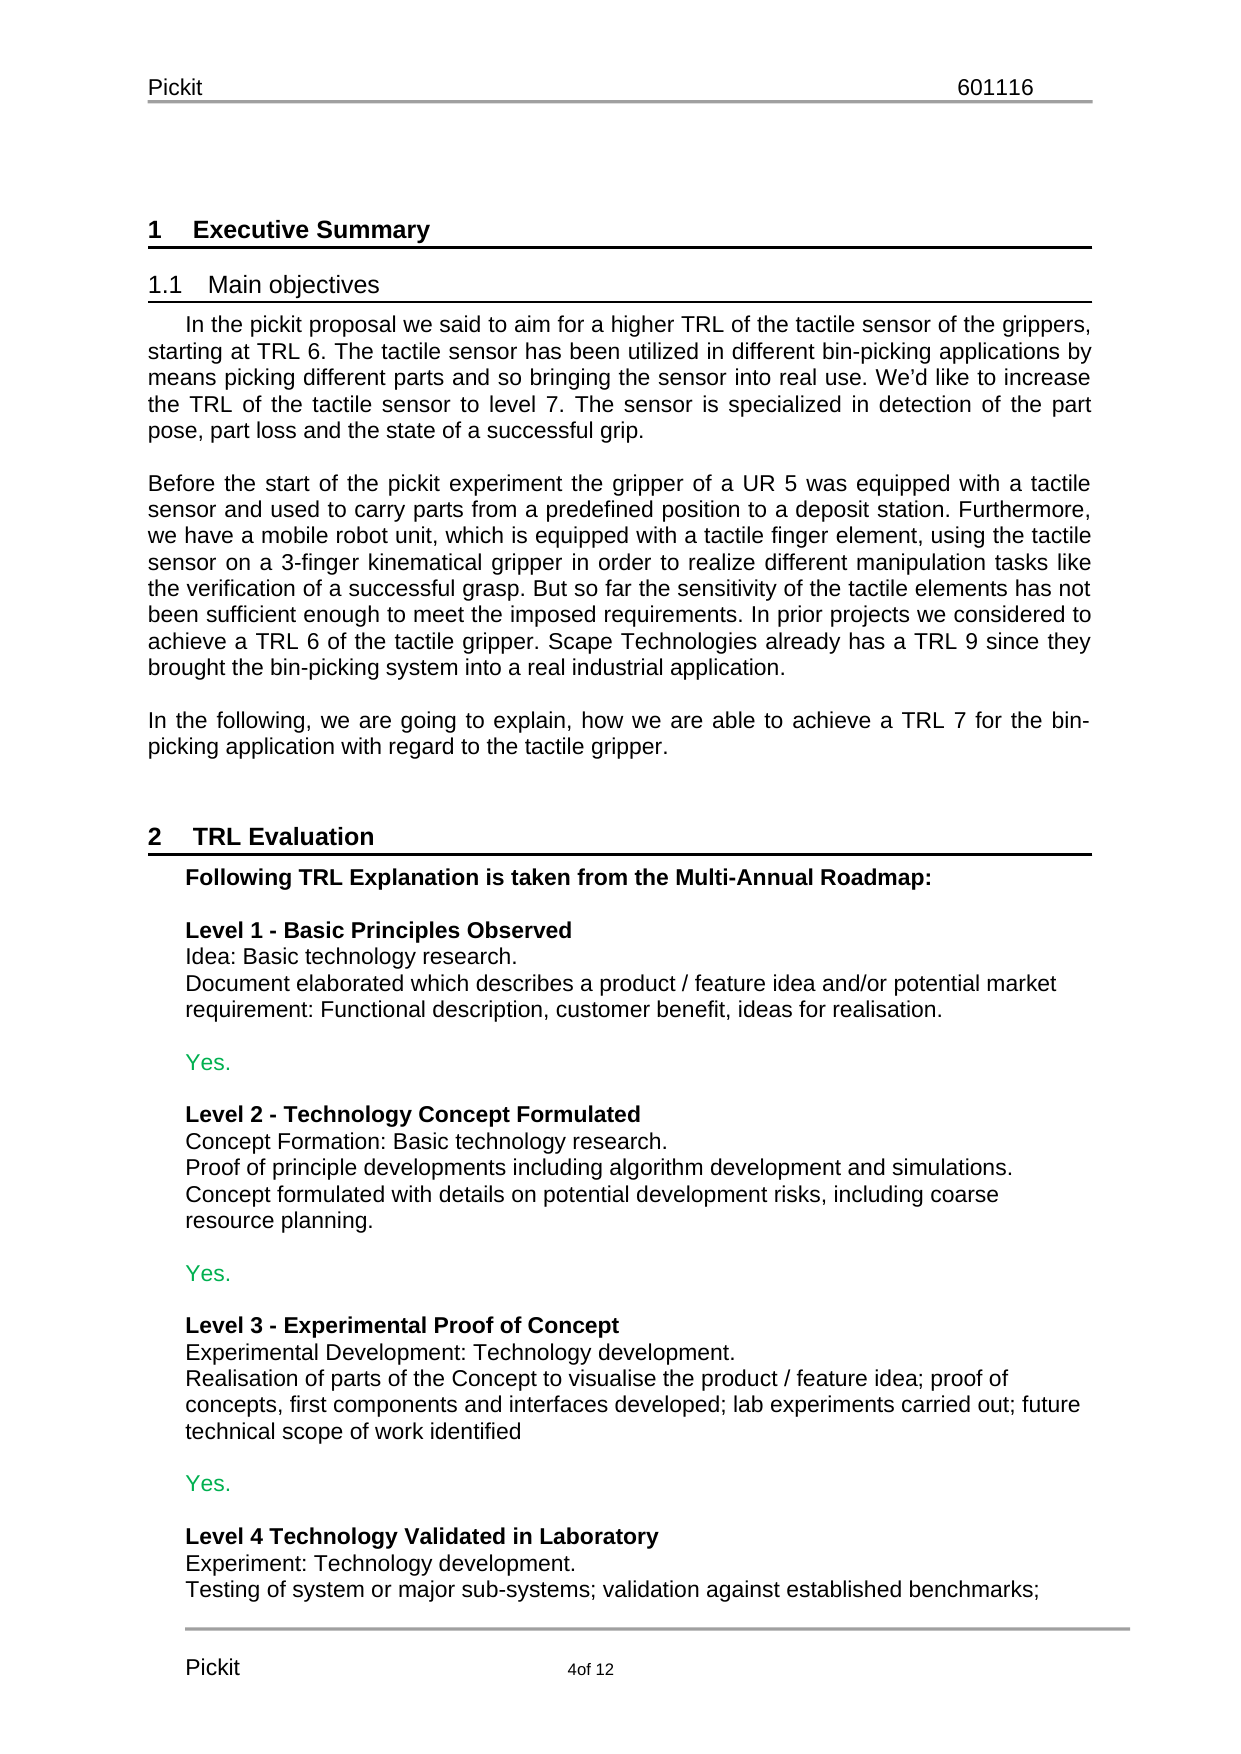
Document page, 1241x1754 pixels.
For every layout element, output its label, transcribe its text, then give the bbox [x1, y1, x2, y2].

text Yes. [148, 1049, 1092, 1075]
text requirement: Functional description, customer benefit, ideas for realisation. [148, 996, 1092, 1022]
text Document elaborated which describes a product / feature idea and/or potential market [148, 970, 1092, 996]
text Level 3 - Experimental Proof of Concept [148, 1312, 1092, 1339]
subtitle Executive Summary [148, 215, 1092, 246]
text Realisation of parts of the Concept to visualise the product / feature idea; proof of [148, 1365, 1092, 1391]
text Idea: Basic technology research. [148, 943, 1092, 970]
text technical scope of work identified [148, 1418, 1092, 1444]
text Concept formulated with details on potential development risks, including coarse [148, 1181, 1092, 1207]
text Level 1 - Basic Principles Observed [148, 917, 1092, 943]
subtitle Main objectives [148, 270, 1092, 301]
text Testing of system or major sub-systems; validation against established benchmarks; [148, 1576, 1092, 1602]
text Experimental Development: Technology development. [148, 1339, 1092, 1365]
text In the following, we are going to explain, how we are able to achieve a TRL 7 for the bin-picking application with regard to the tactile gripper. [148, 707, 1092, 759]
subtitle TRL Evaluation [148, 822, 1092, 853]
text Experiment: Technology development. [148, 1549, 1092, 1576]
text In the pickit proposal we said to aim for a higher TRL of the tactile sensor of the grippers, starting at TRL 6. The tactile sensor has been utilized in different bin-picking applications by means picking different parts and so bringing the sensor into real use. We’d like to increase the TRL of the tactile sensor to level 7. The sensor is specialized in detection of the part pose, part loss and the state of a successful grip. [148, 311, 1092, 443]
text Level 2 - Technology Concept Formulated [148, 1101, 1092, 1128]
text Level 4 Technology Validated in Laboratory [148, 1523, 1092, 1549]
text Proof of principle developments including algorithm development and simulations. [148, 1154, 1092, 1181]
text Yes. [148, 1259, 1092, 1286]
text Before the start of the pickit experiment the gripper of a UR 5 was equipped with a tactile sensor and used to carry parts from a predefined position to a deposit station. Furthermore, we have a mobile robot unit, which is equipped with a tactile finger element, using the tactile sensor on a 3-finger kinematical gripper in order to realize different manipulation tasks like the verification of a successful grasp. But so far the sensitivity of the tactile elements has not been sufficient enough to meet the imposed requirements. In prior projects we considered to achieve a TRL 6 of the tactile gripper. Scape Technologies already has a TRL 9 since they brought the bin-picking system into a real industrial application. [148, 469, 1092, 680]
text resource planning. [148, 1207, 1092, 1233]
text Yes. [148, 1470, 1092, 1497]
text Concept Formation: Basic technology research. [148, 1128, 1092, 1154]
text concepts, first components and interfaces developed; lab experiments carried out; future [148, 1391, 1092, 1418]
text Following TRL Explanation is taken from the Multi-Annual Roadmap: [148, 864, 1092, 891]
